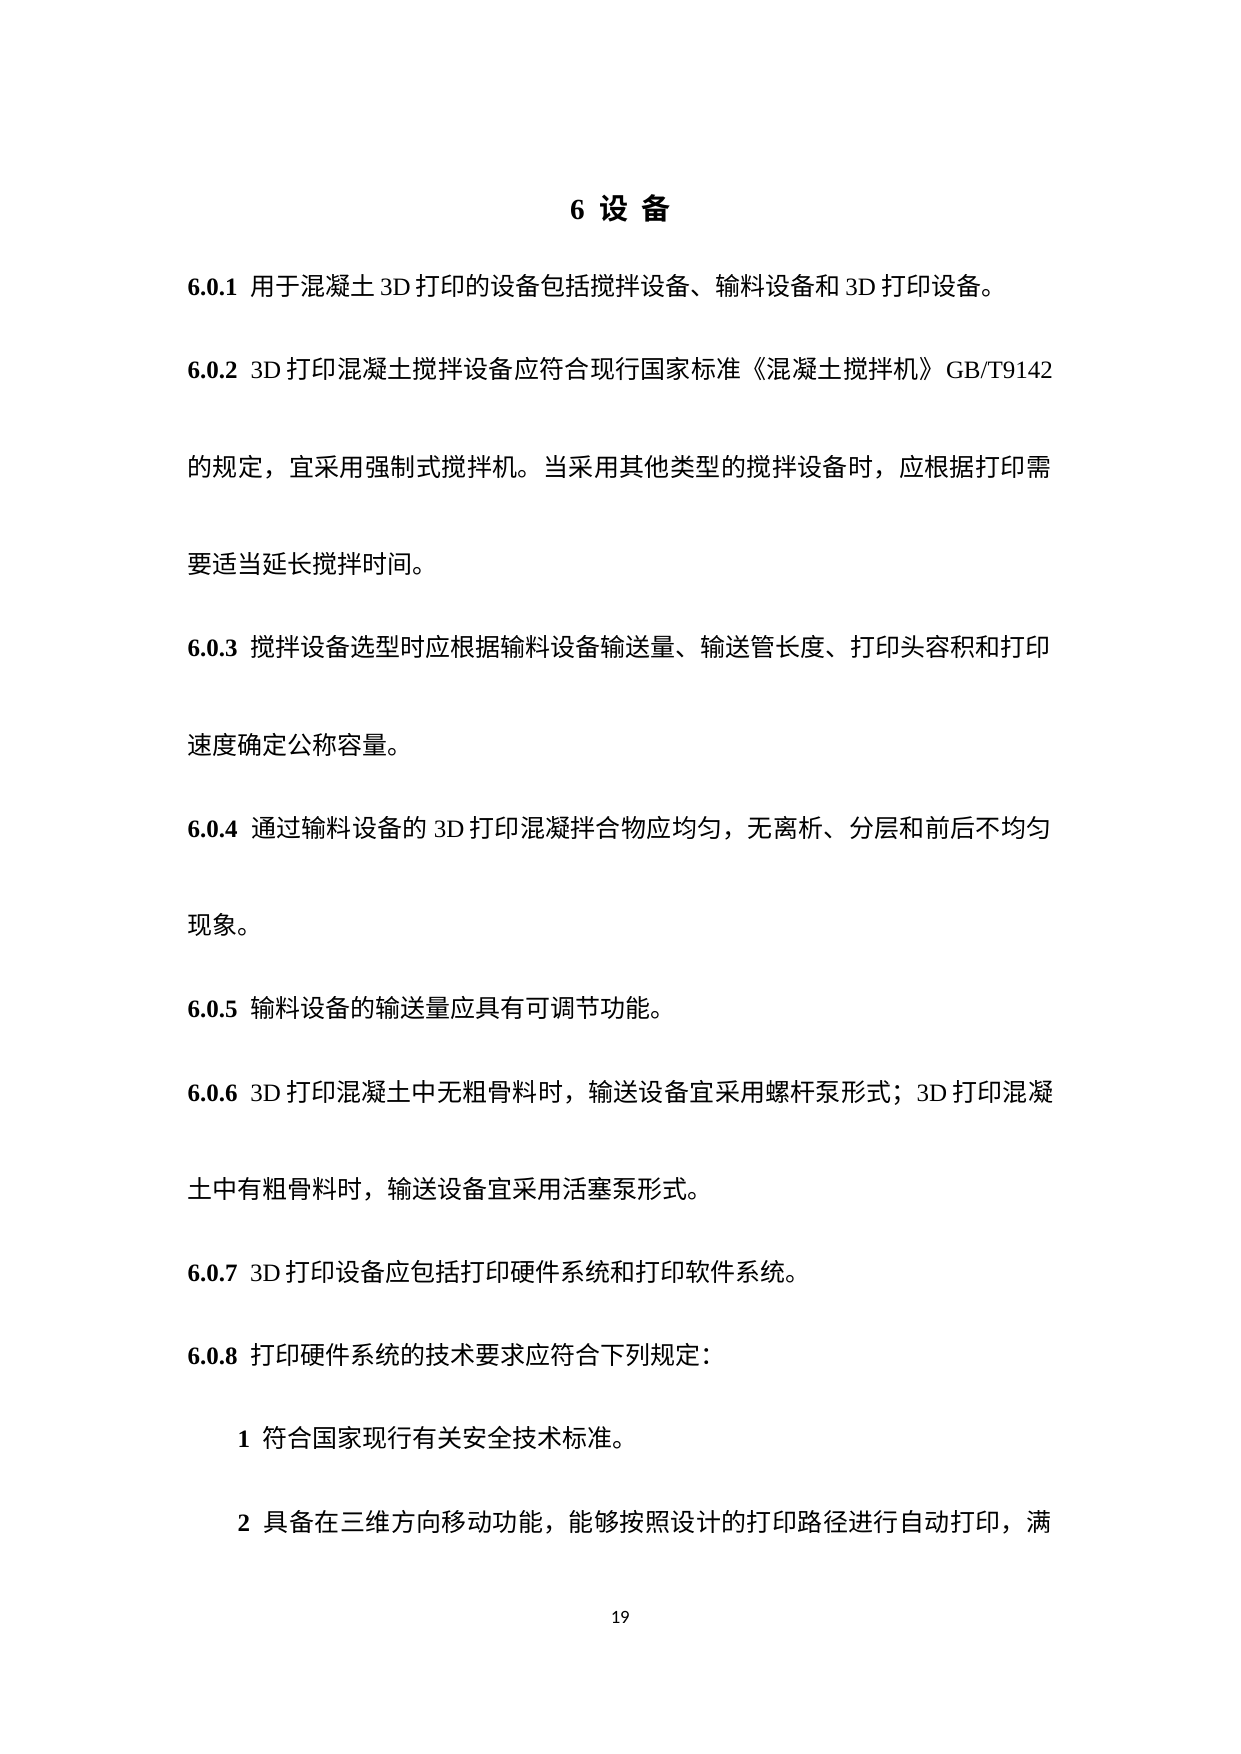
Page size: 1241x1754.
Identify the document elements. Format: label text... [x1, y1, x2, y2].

text 6.0.5 输料设备的输送量应具有可调节功能。 [187, 974, 1053, 1039]
text 6.0.1 用于混凝土3D打印的设备包括搅拌设备、输料设备和3D打印设备。 [187, 252, 1053, 317]
text 6.0.7 3D打印设备应包括打印硬件系统和打印软件系统。 [187, 1238, 1053, 1303]
text 6.0.2 3D打印混凝土搅拌设备应符合现行国家标准《混凝土搅拌机》GB/T9142的规定，宜采用强制式搅拌机。当采用其他类型的搅拌设备时，应根据打印需要适当延长搅拌时间。 [187, 335, 1053, 595]
text 6.0.6 3D打印混凝土中无粗骨料时，输送设备宜采用螺杆泵形式；3D打印混凝土中有粗骨料时，输送设备宜采用活塞泵形式。 [187, 1058, 1053, 1220]
text 6.0.4 通过输料设备的3D打印混凝拌合物应均匀，无离析、分层和前后不均匀现象。 [187, 794, 1053, 956]
text 1 符合国家现行有关安全技术标准。 [187, 1404, 1053, 1469]
text 6.0.3 搅拌设备选型时应根据输料设备输送量、输送管长度、打印头容积和打印速度确定公称容量。 [187, 613, 1053, 776]
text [187, 1488, 1053, 1553]
text 6.0.8 打印硬件系统的技术要求应符合下列规定： [187, 1321, 1053, 1386]
text 6 设 备 [187, 174, 1053, 239]
